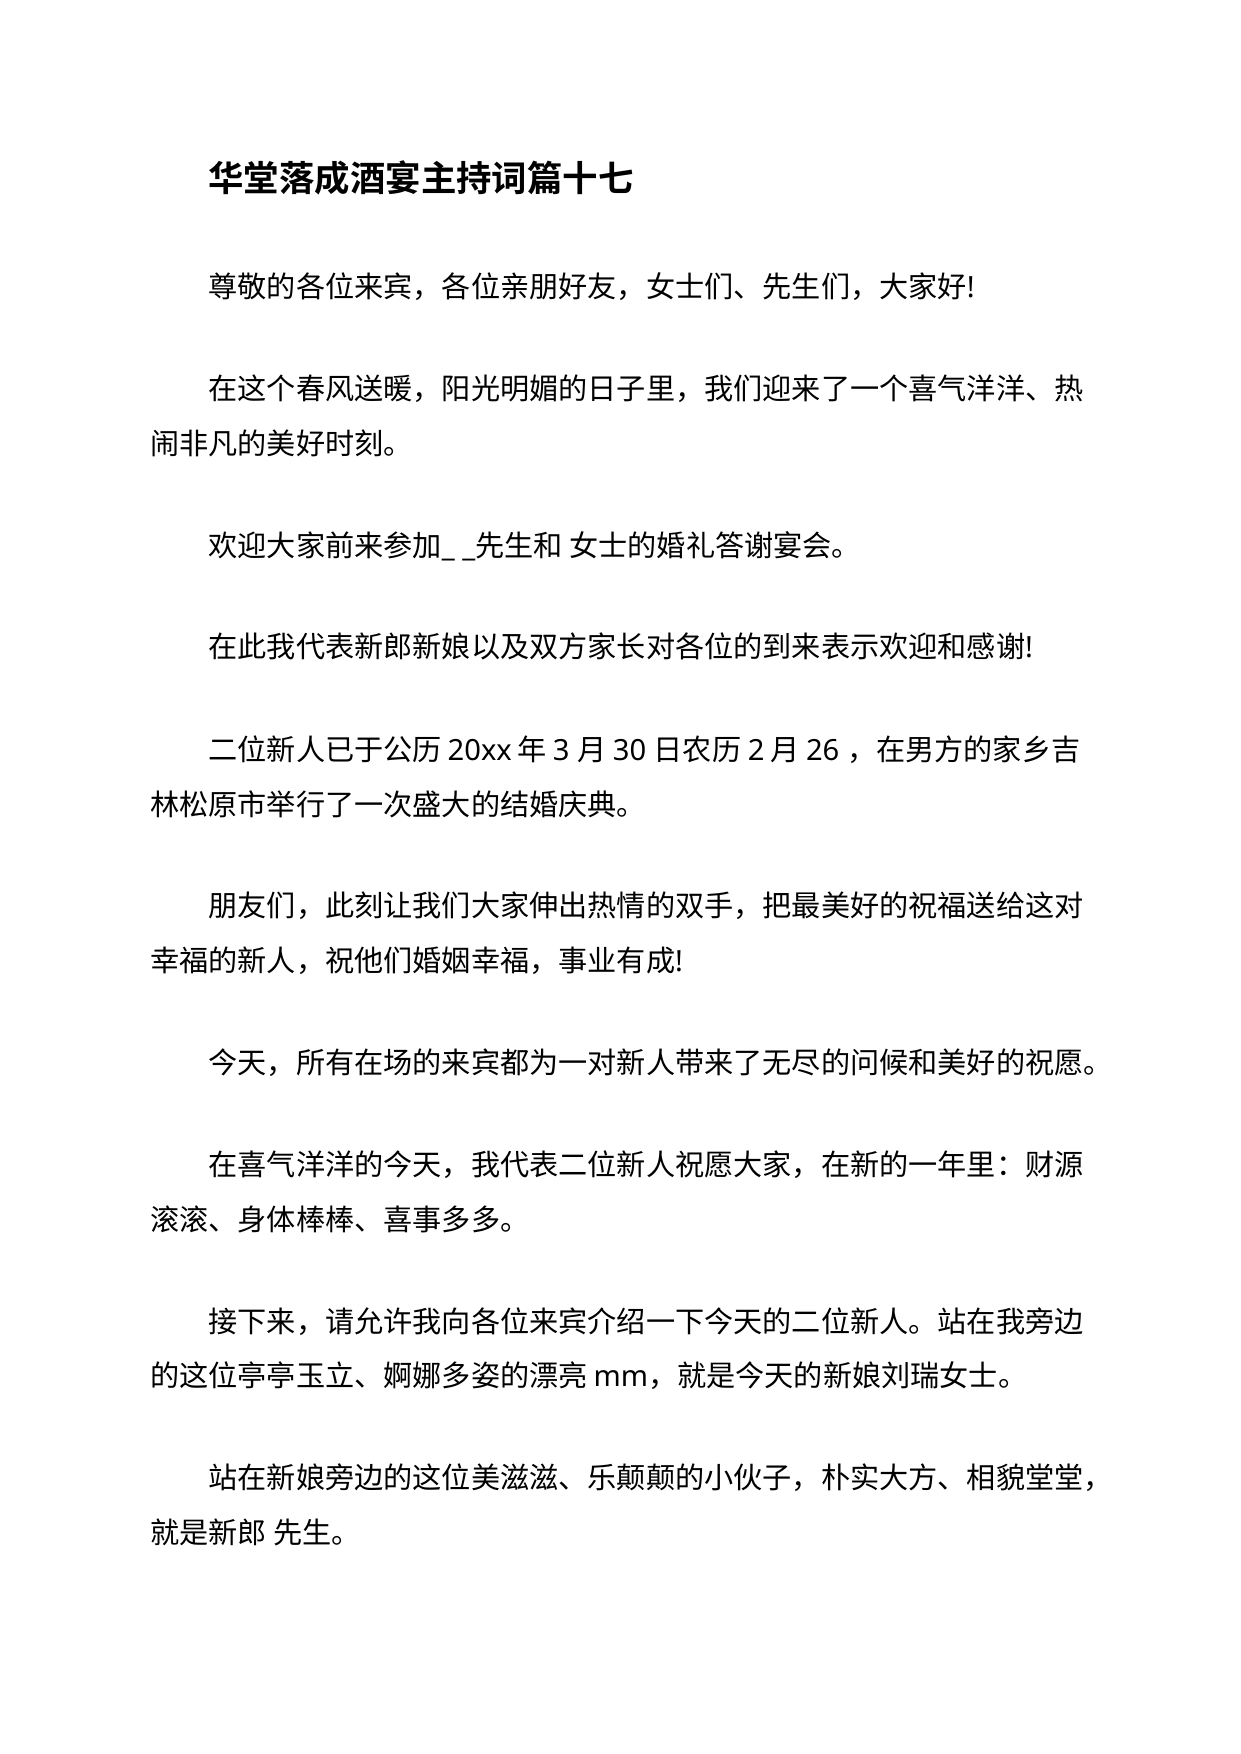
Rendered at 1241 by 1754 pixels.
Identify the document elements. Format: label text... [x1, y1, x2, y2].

text 华堂落成酒宴主持词篇十七 [150, 150, 1090, 201]
text 朋友们，此刻让我们大家伸出热情的双手，把最美好的祝福送给这对幸福的新人，祝他们婚姻幸福，事业有成! [150, 883, 1090, 980]
text 在这个春风送暖，阳光明媚的日子里，我们迎来了一个喜气洋洋、热闹非凡的美好时刻。 [150, 365, 1090, 463]
text 在此我代表新郎新娘以及双方家长对各位的到来表示欢迎和感谢! [150, 624, 1090, 666]
text 站在新娘旁边的这位美滋滋、乐颠颠的小伙子，朴实大方、相貌堂堂，就是新郎 先生。 [150, 1455, 1090, 1552]
text 接下来，请允许我向各位来宾介绍一下今天的二位新人。站在我旁边的这位亭亭玉立、婀娜多姿的漂亮mm，就是今天的新娘刘瑞女士。 [150, 1298, 1090, 1395]
text 在喜气洋洋的今天，我代表二位新人祝愿大家，在新的一年里：财源滚滚、身体棒棒、喜事多多。 [150, 1141, 1090, 1239]
text 尊敬的各位来宾，各位亲朋好友，女士们、先生们，大家好! [150, 263, 1090, 306]
text 欢迎大家前来参加_ _先生和 女士的婚礼答谢宴会。 [150, 522, 1090, 564]
text 今天，所有在场的来宾都为一对新人带来了无尽的问候和美好的祝愿。 [150, 1040, 1090, 1082]
text 二位新人已于公历20xx年3 月 30 日农历 2月 26 ，在男方的家乡吉林松原市举行了一次盛大的结婚庆典。 [150, 726, 1090, 823]
